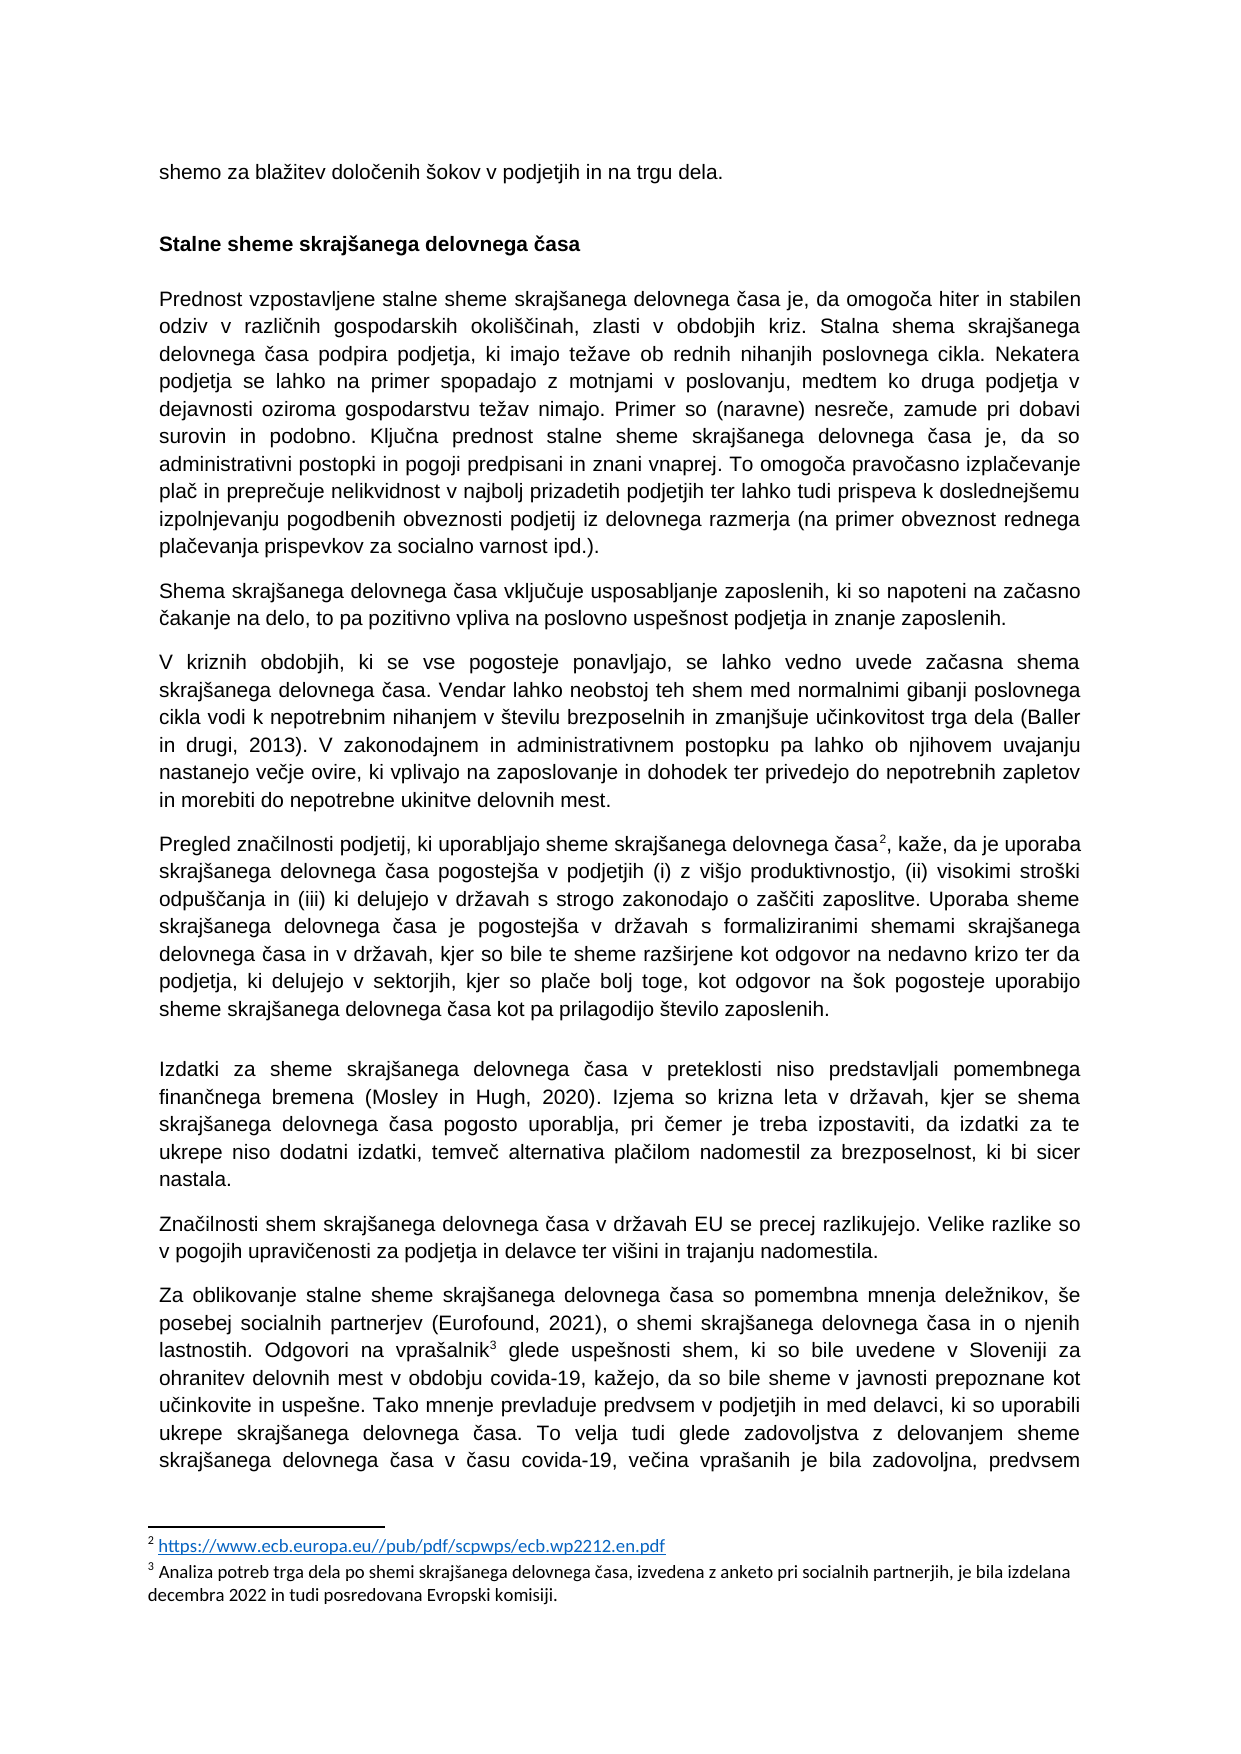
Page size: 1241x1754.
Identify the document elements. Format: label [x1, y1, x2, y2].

table_cell [148, 148, 1093, 1472]
